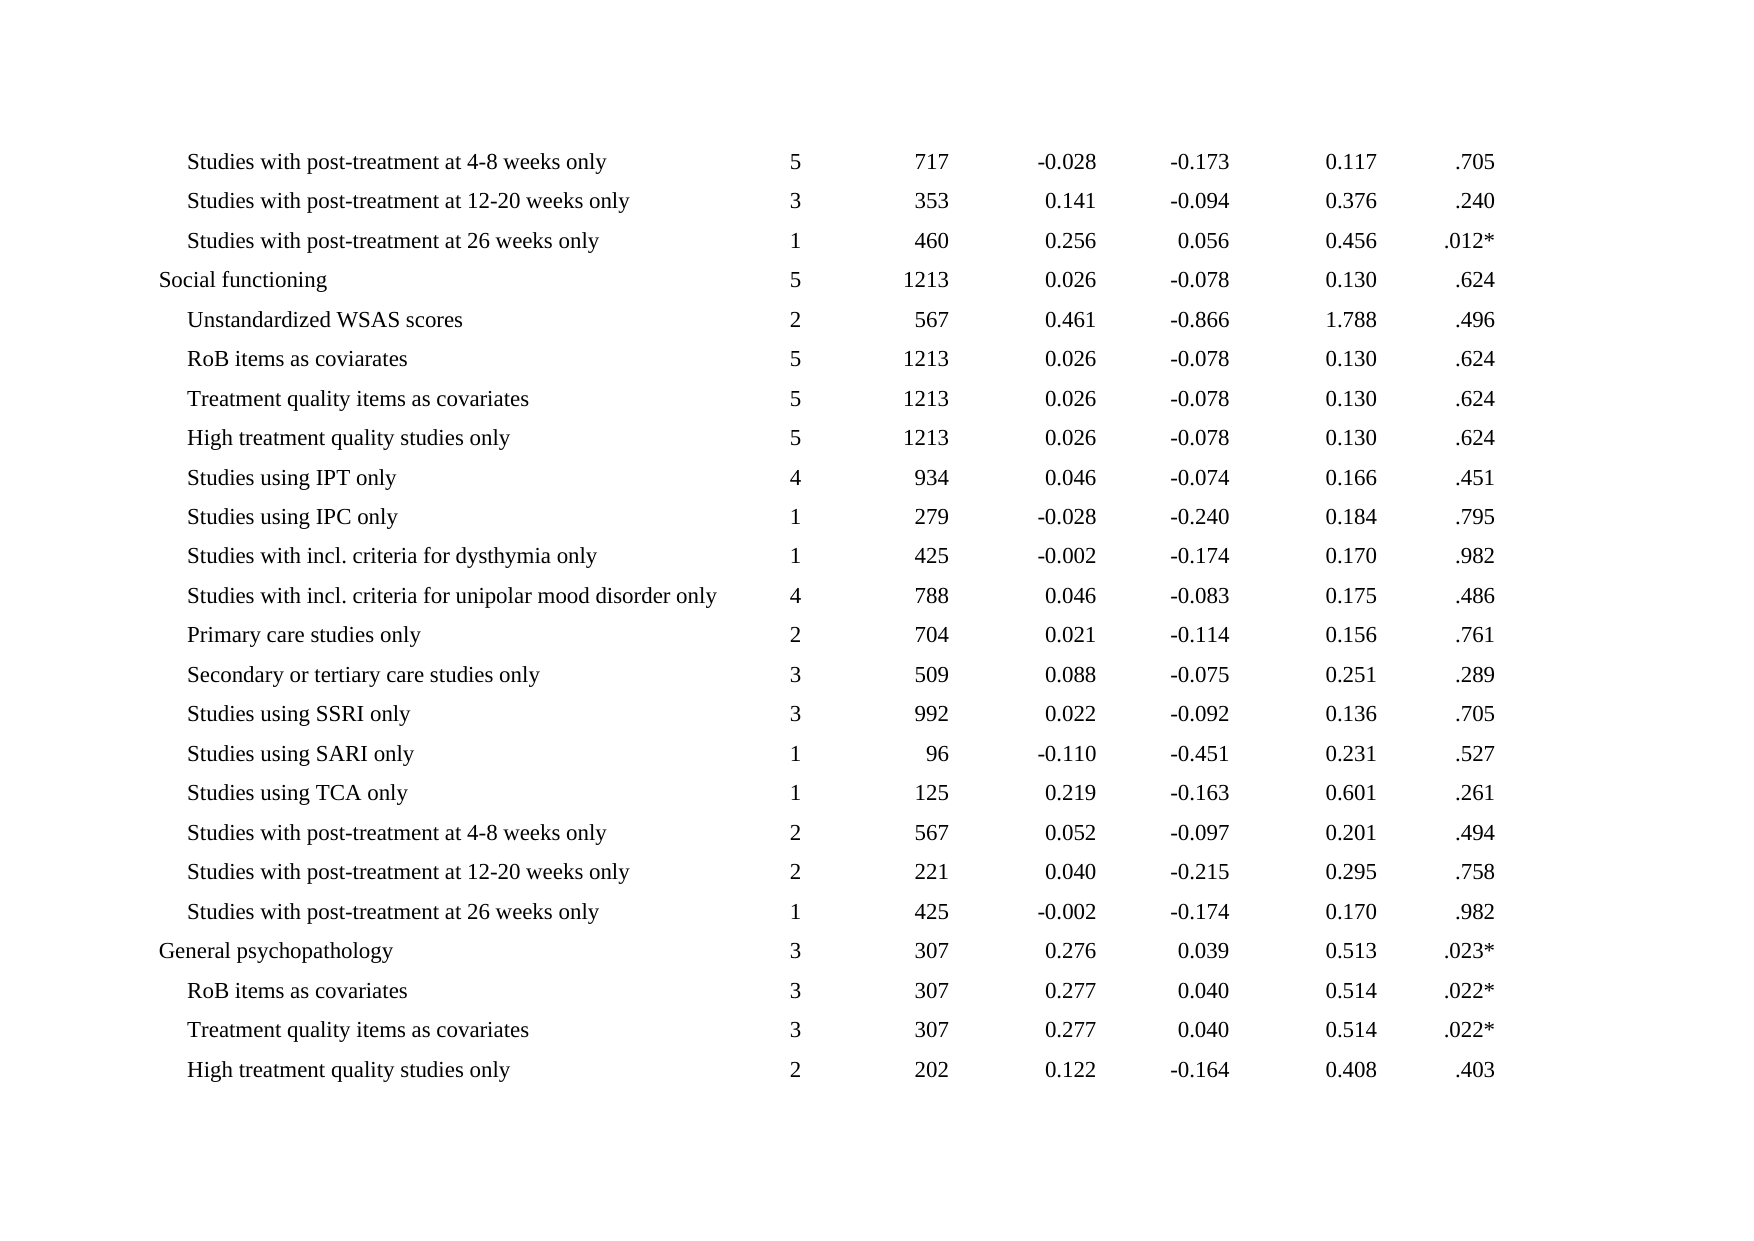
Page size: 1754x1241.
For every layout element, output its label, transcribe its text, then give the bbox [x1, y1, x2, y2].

table_cell 992 [812, 700, 960, 740]
table_cell 307 [812, 937, 960, 977]
table_cell .982 [1388, 543, 1506, 582]
table_cell 1 [738, 779, 812, 819]
table_cell 0.026 [960, 385, 1107, 424]
table_cell -0.163 [1108, 779, 1240, 819]
table_cell Primary care studies only [147, 621, 738, 661]
table_cell 4 [738, 582, 812, 621]
table_cell 0.088 [960, 661, 1107, 700]
table_cell 1 [738, 898, 812, 937]
table_cell 425 [812, 543, 960, 582]
table_cell 1213 [812, 266, 960, 306]
table_cell 717 [812, 148, 960, 187]
table_cell 221 [812, 858, 960, 898]
table_cell 0.376 [1240, 187, 1388, 227]
table_cell 0.046 [960, 582, 1107, 621]
table_cell 0.046 [960, 464, 1107, 503]
table_cell 788 [812, 582, 960, 621]
table_cell 0.514 [1240, 977, 1388, 1016]
table_cell Studies using IPT only [147, 464, 738, 503]
table_cell Studies with incl. criteria for unipolar mood disorder only [147, 582, 738, 621]
table_cell 1213 [812, 345, 960, 384]
table_cell -0.028 [960, 503, 1107, 542]
table_cell 307 [812, 977, 960, 1016]
table_cell 5 [738, 424, 812, 463]
table_cell 1213 [812, 424, 960, 463]
table_cell 0.130 [1240, 424, 1388, 463]
table_cell Studies with post-treatment at 26 weeks only [147, 898, 738, 937]
table_cell 0.117 [1240, 148, 1388, 187]
table_cell 0.408 [1240, 1056, 1388, 1082]
table_cell Social functioning [147, 266, 738, 306]
table_cell 0.184 [1240, 503, 1388, 542]
table_cell 0.022 [960, 700, 1107, 740]
table_cell -0.173 [1108, 148, 1240, 187]
table_cell -0.097 [1108, 819, 1240, 858]
table_cell 425 [812, 898, 960, 937]
table_cell 0.461 [960, 306, 1107, 345]
table_cell -0.094 [1108, 187, 1240, 227]
table_cell 0.170 [1240, 543, 1388, 582]
table_cell 0.256 [960, 227, 1107, 266]
table_cell -0.174 [1108, 543, 1240, 582]
table_cell -0.078 [1108, 266, 1240, 306]
table_cell 934 [812, 464, 960, 503]
table_cell 0.276 [960, 937, 1107, 977]
table_cell 0.052 [960, 819, 1107, 858]
table_cell Studies with post-treatment at 4-8 weeks only [147, 819, 738, 858]
table_cell 1 [738, 740, 812, 779]
table_cell Studies with post-treatment at 26 weeks only [147, 227, 738, 266]
table_cell .624 [1388, 385, 1506, 424]
table_cell 5 [738, 385, 812, 424]
table_cell .758 [1388, 858, 1506, 898]
table_cell .496 [1388, 306, 1506, 345]
table_cell 0.513 [1240, 937, 1388, 977]
table_cell 5 [738, 345, 812, 384]
table_cell 1.788 [1240, 306, 1388, 345]
table_cell .624 [1388, 424, 1506, 463]
table_cell 3 [738, 187, 812, 227]
table_cell .240 [1388, 187, 1506, 227]
table_cell 460 [812, 227, 960, 266]
table_cell -0.075 [1108, 661, 1240, 700]
table_cell 1 [738, 227, 812, 266]
table_cell -0.078 [1108, 345, 1240, 384]
table_cell 4 [738, 464, 812, 503]
table_cell 0.039 [1108, 937, 1240, 977]
table_cell .761 [1388, 621, 1506, 661]
table_cell 567 [812, 306, 960, 345]
table_cell 2 [738, 858, 812, 898]
table_cell 0.251 [1240, 661, 1388, 700]
table_cell 0.056 [1108, 227, 1240, 266]
table_cell -0.002 [960, 898, 1107, 937]
table_cell .527 [1388, 740, 1506, 779]
table_cell 1213 [812, 385, 960, 424]
table_cell 125 [812, 779, 960, 819]
table_cell 0.175 [1240, 582, 1388, 621]
table_cell Studies with post-treatment at 12-20 weeks only [147, 858, 738, 898]
table_cell Studies using SSRI only [147, 700, 738, 740]
table_cell -0.092 [1108, 700, 1240, 740]
table_cell Studies with post-treatment at 12-20 weeks only [147, 187, 738, 227]
table_cell -0.110 [960, 740, 1107, 779]
table_cell 0.277 [960, 1016, 1107, 1056]
table_cell 0.026 [960, 266, 1107, 306]
table_cell 0.156 [1240, 621, 1388, 661]
table_cell .403 [1388, 1056, 1506, 1082]
table_cell 0.130 [1240, 385, 1388, 424]
table_cell -0.078 [1108, 424, 1240, 463]
table_cell Treatment quality items as covariates [147, 385, 738, 424]
table_cell 0.130 [1240, 266, 1388, 306]
table_cell .494 [1388, 819, 1506, 858]
table_cell Treatment quality items as covariates [147, 1016, 738, 1056]
table_cell Studies with incl. criteria for dysthymia only [147, 543, 738, 582]
table_cell -0.028 [960, 148, 1107, 187]
table_cell Studies with post-treatment at 4-8 weeks only [147, 148, 738, 187]
table_cell 3 [738, 937, 812, 977]
table_cell 3 [738, 700, 812, 740]
table_cell 202 [812, 1056, 960, 1082]
table_cell 279 [812, 503, 960, 542]
table_cell 0.601 [1240, 779, 1388, 819]
table_cell 5 [738, 148, 812, 187]
table_cell -0.451 [1108, 740, 1240, 779]
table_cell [147, 1056, 738, 1082]
table_cell 0.021 [960, 621, 1107, 661]
table_cell 0.130 [1240, 345, 1388, 384]
table_cell Studies using IPC only [147, 503, 738, 542]
table_cell High treatment quality studies only [147, 424, 738, 463]
table_cell -0.114 [1108, 621, 1240, 661]
table_cell -0.083 [1108, 582, 1240, 621]
table_cell 0.026 [960, 424, 1107, 463]
table_cell 2 [738, 819, 812, 858]
table_cell 509 [812, 661, 960, 700]
table_cell 0.219 [960, 779, 1107, 819]
table_cell .023* [1388, 937, 1506, 977]
table_cell 0.040 [1108, 977, 1240, 1016]
table_cell -0.164 [1108, 1056, 1240, 1082]
table_cell 0.136 [1240, 700, 1388, 740]
table_cell 0.166 [1240, 464, 1388, 503]
table_cell .289 [1388, 661, 1506, 700]
table_cell -0.240 [1108, 503, 1240, 542]
table_cell 567 [812, 819, 960, 858]
table_cell .022* [1388, 977, 1506, 1016]
table_cell 3 [738, 1016, 812, 1056]
table_cell -0.078 [1108, 385, 1240, 424]
table_cell 1 [738, 503, 812, 542]
table_cell 353 [812, 187, 960, 227]
table_cell -0.215 [1108, 858, 1240, 898]
table_cell 3 [738, 661, 812, 700]
table_cell Studies using SARI only [147, 740, 738, 779]
table_cell 2 [738, 621, 812, 661]
table_cell 704 [812, 621, 960, 661]
table_cell 0.201 [1240, 819, 1388, 858]
table_cell RoB items as coviarates [147, 345, 738, 384]
table_cell 0.456 [1240, 227, 1388, 266]
table_cell .486 [1388, 582, 1506, 621]
table_cell .705 [1388, 148, 1506, 187]
table_cell RoB items as covariates [147, 977, 738, 1016]
table_cell 1 [738, 543, 812, 582]
table_cell .022* [1388, 1016, 1506, 1056]
table_cell .624 [1388, 266, 1506, 306]
table_cell .261 [1388, 779, 1506, 819]
table_cell 0.231 [1240, 740, 1388, 779]
table_cell 0.122 [960, 1056, 1107, 1082]
table_cell Secondary or tertiary care studies only [147, 661, 738, 700]
table_cell Studies using TCA only [147, 779, 738, 819]
table_cell 0.514 [1240, 1016, 1388, 1056]
table_cell 0.170 [1240, 898, 1388, 937]
table_cell 2 [738, 1056, 812, 1082]
table_cell General psychopathology [147, 937, 738, 977]
table_cell -0.174 [1108, 898, 1240, 937]
table_cell 2 [738, 306, 812, 345]
table_cell -0.074 [1108, 464, 1240, 503]
table_cell 3 [738, 977, 812, 1016]
table_cell .624 [1388, 345, 1506, 384]
table_cell Unstandardized WSAS scores [147, 306, 738, 345]
table_cell 96 [812, 740, 960, 779]
table_cell 0.040 [1108, 1016, 1240, 1056]
table_cell 0.277 [960, 977, 1107, 1016]
table_cell -0.002 [960, 543, 1107, 582]
table_cell .982 [1388, 898, 1506, 937]
table_cell .012* [1388, 227, 1506, 266]
table_cell 0.295 [1240, 858, 1388, 898]
table_cell 0.026 [960, 345, 1107, 384]
table_cell .705 [1388, 700, 1506, 740]
table_cell -0.866 [1108, 306, 1240, 345]
table_cell 0.040 [960, 858, 1107, 898]
table_cell 307 [812, 1016, 960, 1056]
table_cell .795 [1388, 503, 1506, 542]
table_cell .451 [1388, 464, 1506, 503]
table_cell 0.141 [960, 187, 1107, 227]
table_cell 5 [738, 266, 812, 306]
